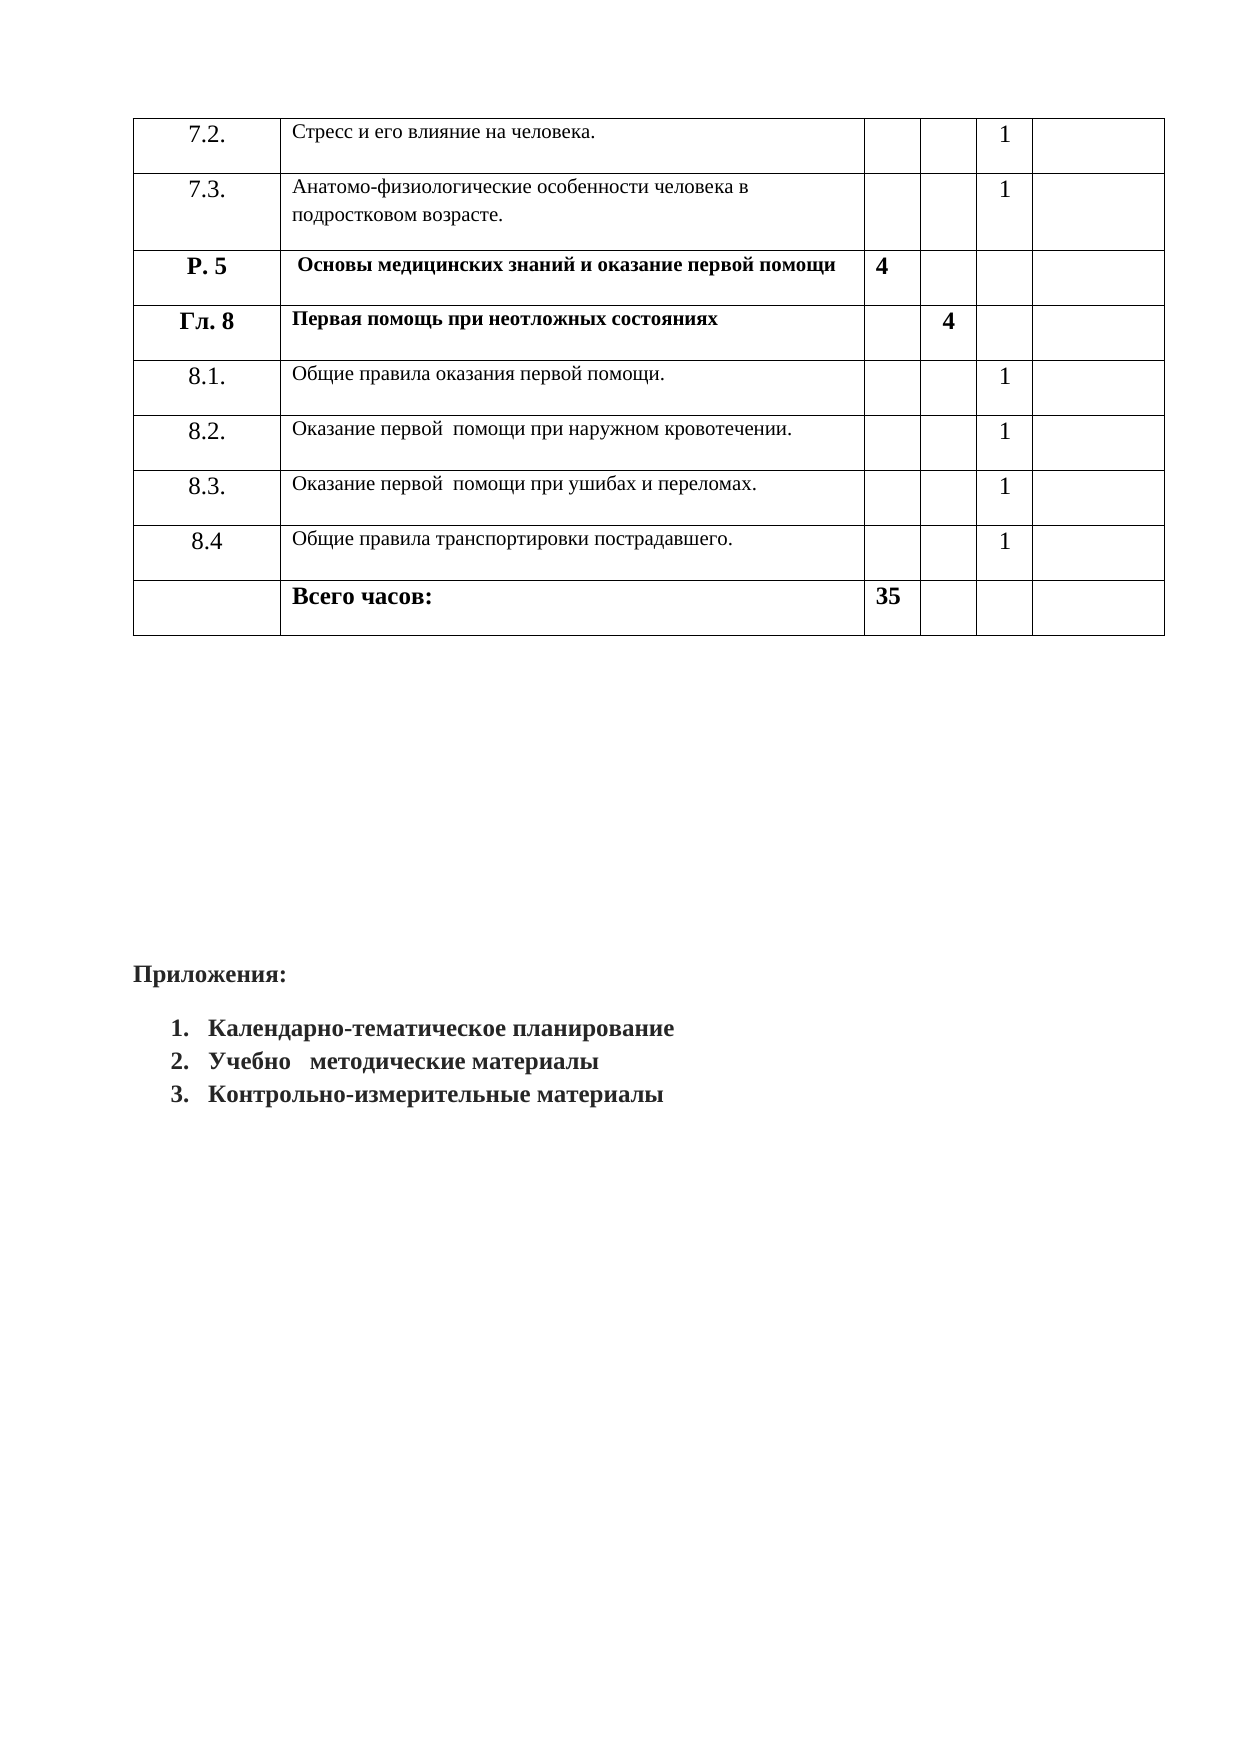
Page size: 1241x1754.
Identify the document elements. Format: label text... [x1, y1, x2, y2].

list Календарно-тематическое планирование [170, 1013, 1152, 1041]
table_cell [921, 119, 976, 173]
table_cell [921, 416, 976, 470]
table_cell [977, 306, 1032, 360]
table_cell [1033, 581, 1164, 635]
table_cell [977, 581, 1032, 635]
table_cell [1033, 416, 1164, 470]
table_cell [865, 306, 920, 360]
table_cell 1 [977, 416, 1032, 470]
table_cell [865, 416, 920, 470]
table_cell 4 [865, 251, 920, 305]
table_cell [1033, 471, 1164, 525]
table_cell Оказание первой помощи при наружном кровотечении. [281, 416, 864, 470]
table_cell Стресс и его влияние на человека. [281, 119, 864, 173]
table_cell Р. 5 [134, 251, 280, 305]
table_cell [921, 526, 976, 580]
table_cell 8.2. [134, 416, 280, 470]
table_cell [865, 361, 920, 415]
table_cell [134, 581, 280, 635]
table_cell Общие правила транспортировки пострадавшего. [281, 526, 864, 580]
table_cell Гл. 8 [134, 306, 280, 360]
list Учебно методические материалы [170, 1046, 1152, 1074]
list Контрольно-измерительные материалы [170, 1079, 1152, 1107]
table_cell [921, 471, 976, 525]
table_cell [921, 251, 976, 305]
table_cell 1 [977, 174, 1032, 250]
text Приложения: [133, 959, 1152, 988]
table_cell 7.2. [134, 119, 280, 173]
table_cell [865, 174, 920, 250]
table_cell Всего часов: [281, 581, 864, 635]
table_cell [1033, 306, 1164, 360]
table_cell [1033, 526, 1164, 580]
table_cell [1033, 361, 1164, 415]
table_cell Анатомо-физиологические особенности человека в подростковом возрасте. [281, 174, 864, 250]
table_cell 1 [977, 119, 1032, 173]
table_cell Первая помощь при неотложных состояниях [281, 306, 864, 360]
table_cell 35 [865, 581, 920, 635]
table_cell [921, 361, 976, 415]
table_cell 1 [977, 471, 1032, 525]
table_cell [865, 119, 920, 173]
table_cell 4 [921, 306, 976, 360]
table_cell 7.3. [134, 174, 280, 250]
table_cell Основы медицинских знаний и оказание первой помощи [281, 251, 864, 305]
table_cell 8.3. [134, 471, 280, 525]
table_cell Общие правила оказания первой помощи. [281, 361, 864, 415]
table_cell [1033, 174, 1164, 250]
table_cell 8.1. [134, 361, 280, 415]
table_cell Оказание первой помощи при ушибах и переломах. [281, 471, 864, 525]
table_cell [977, 251, 1032, 305]
table_cell 8.4 [134, 526, 280, 580]
table_cell 1 [977, 526, 1032, 580]
table_cell [1033, 251, 1164, 305]
table_cell [865, 471, 920, 525]
table_cell [865, 526, 920, 580]
table_cell 1 [977, 361, 1032, 415]
table_cell [921, 174, 976, 250]
table_cell [921, 581, 976, 635]
table_cell [1033, 119, 1164, 173]
